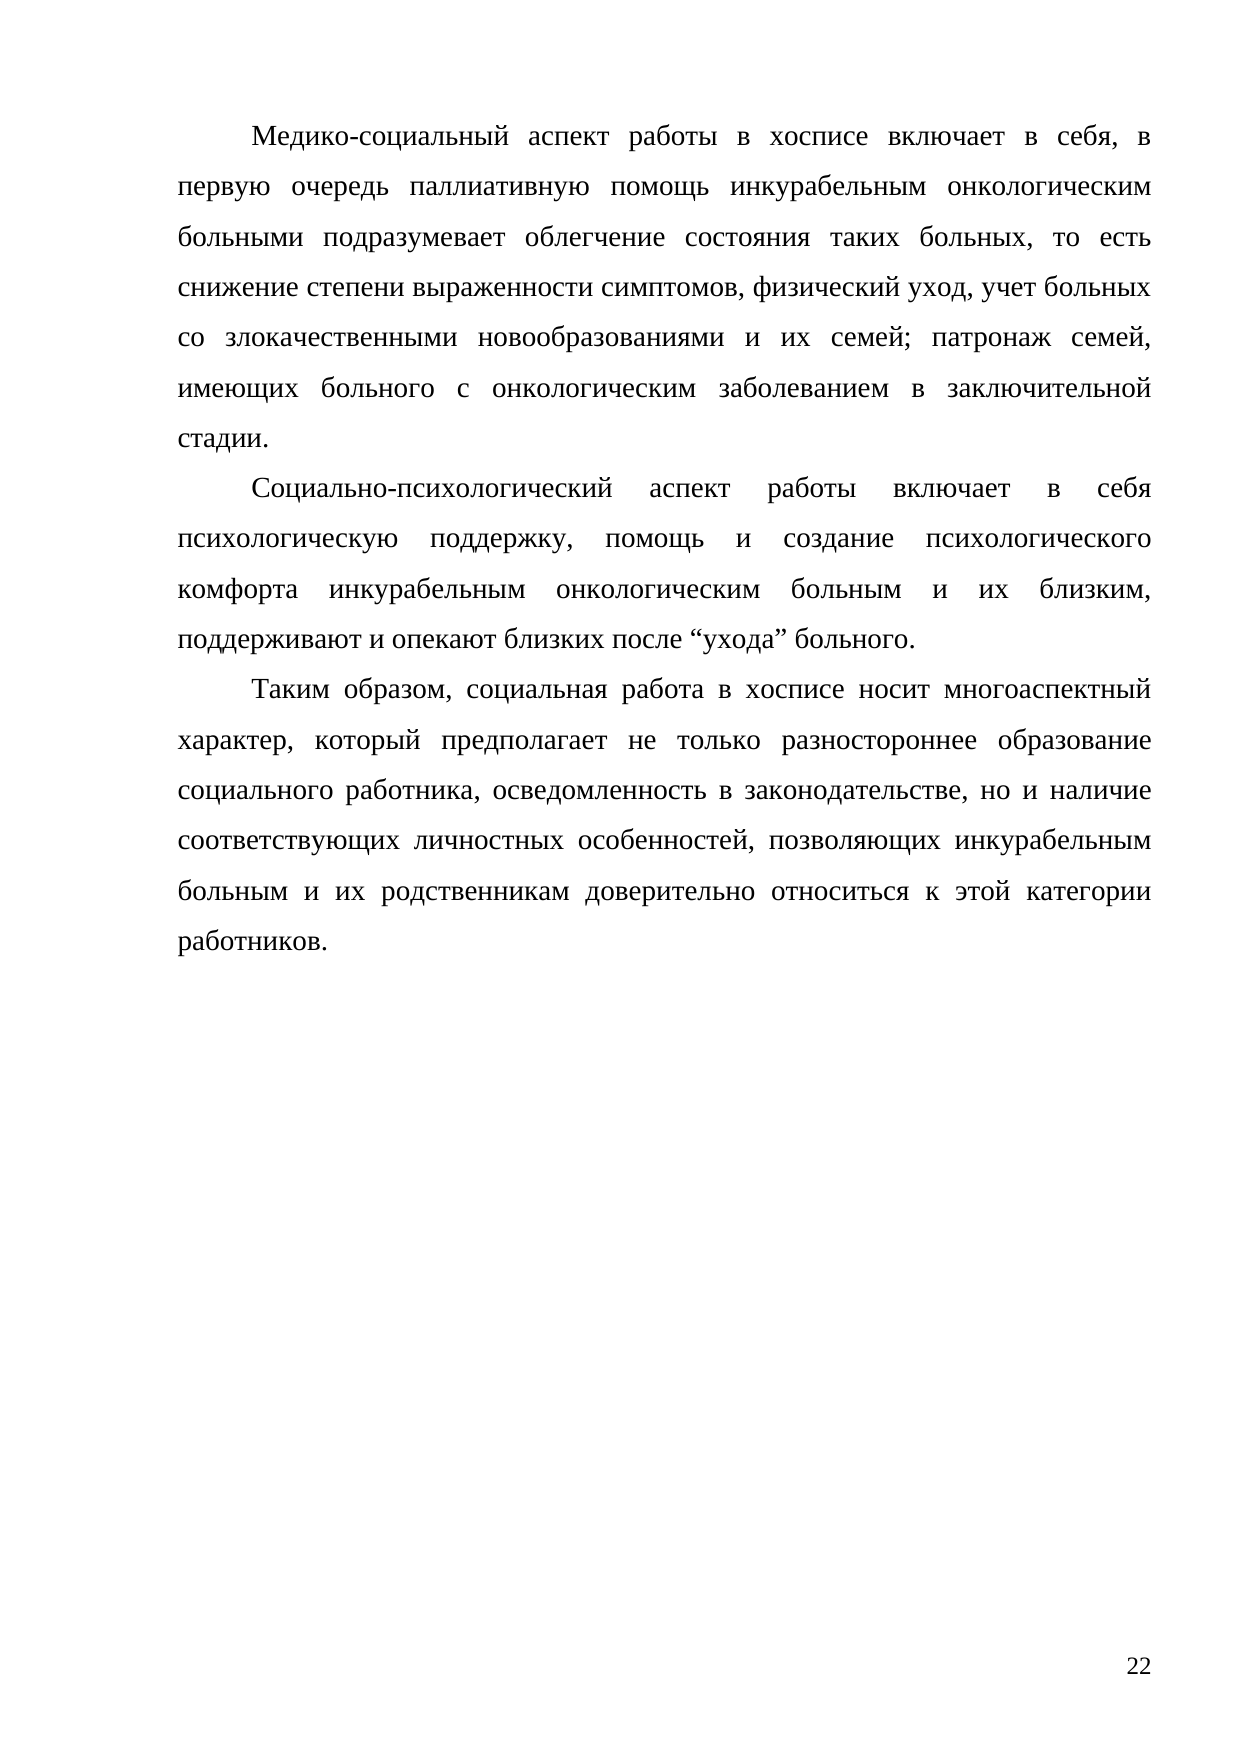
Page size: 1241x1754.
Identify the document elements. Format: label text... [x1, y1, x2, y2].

text Таким образом, социальная работа в хосписе носит многоаспектный характер, который предполагает не только разностороннее образование социального работника, осведомленность в законодательстве, но и наличие соответствующих личностных особенностей, позволяющих инкурабельным больным и их родственникам доверительно относиться к этой категории работников. [177, 672, 1152, 957]
text Социально-психологический аспект работы включает в себя психологическую поддержку, помощь и создание психологического комфорта инкурабельным онкологическим больным и их близким, поддерживают и опекают близких после “ухода” больного. [177, 470, 1152, 655]
text Медико-социальный аспект работы в хосписе включает в себя, в первую очередь паллиативную помощь инкурабельным онкологическим больными подразумевает облегчение состояния таких больных, то есть снижение степени выраженности симптомов, физический уход, учет больных со злокачественными новообразованиями и их семей; патронаж семей, имеющих больного с онкологическим заболеванием в заключительной стадии. [177, 118, 1152, 453]
